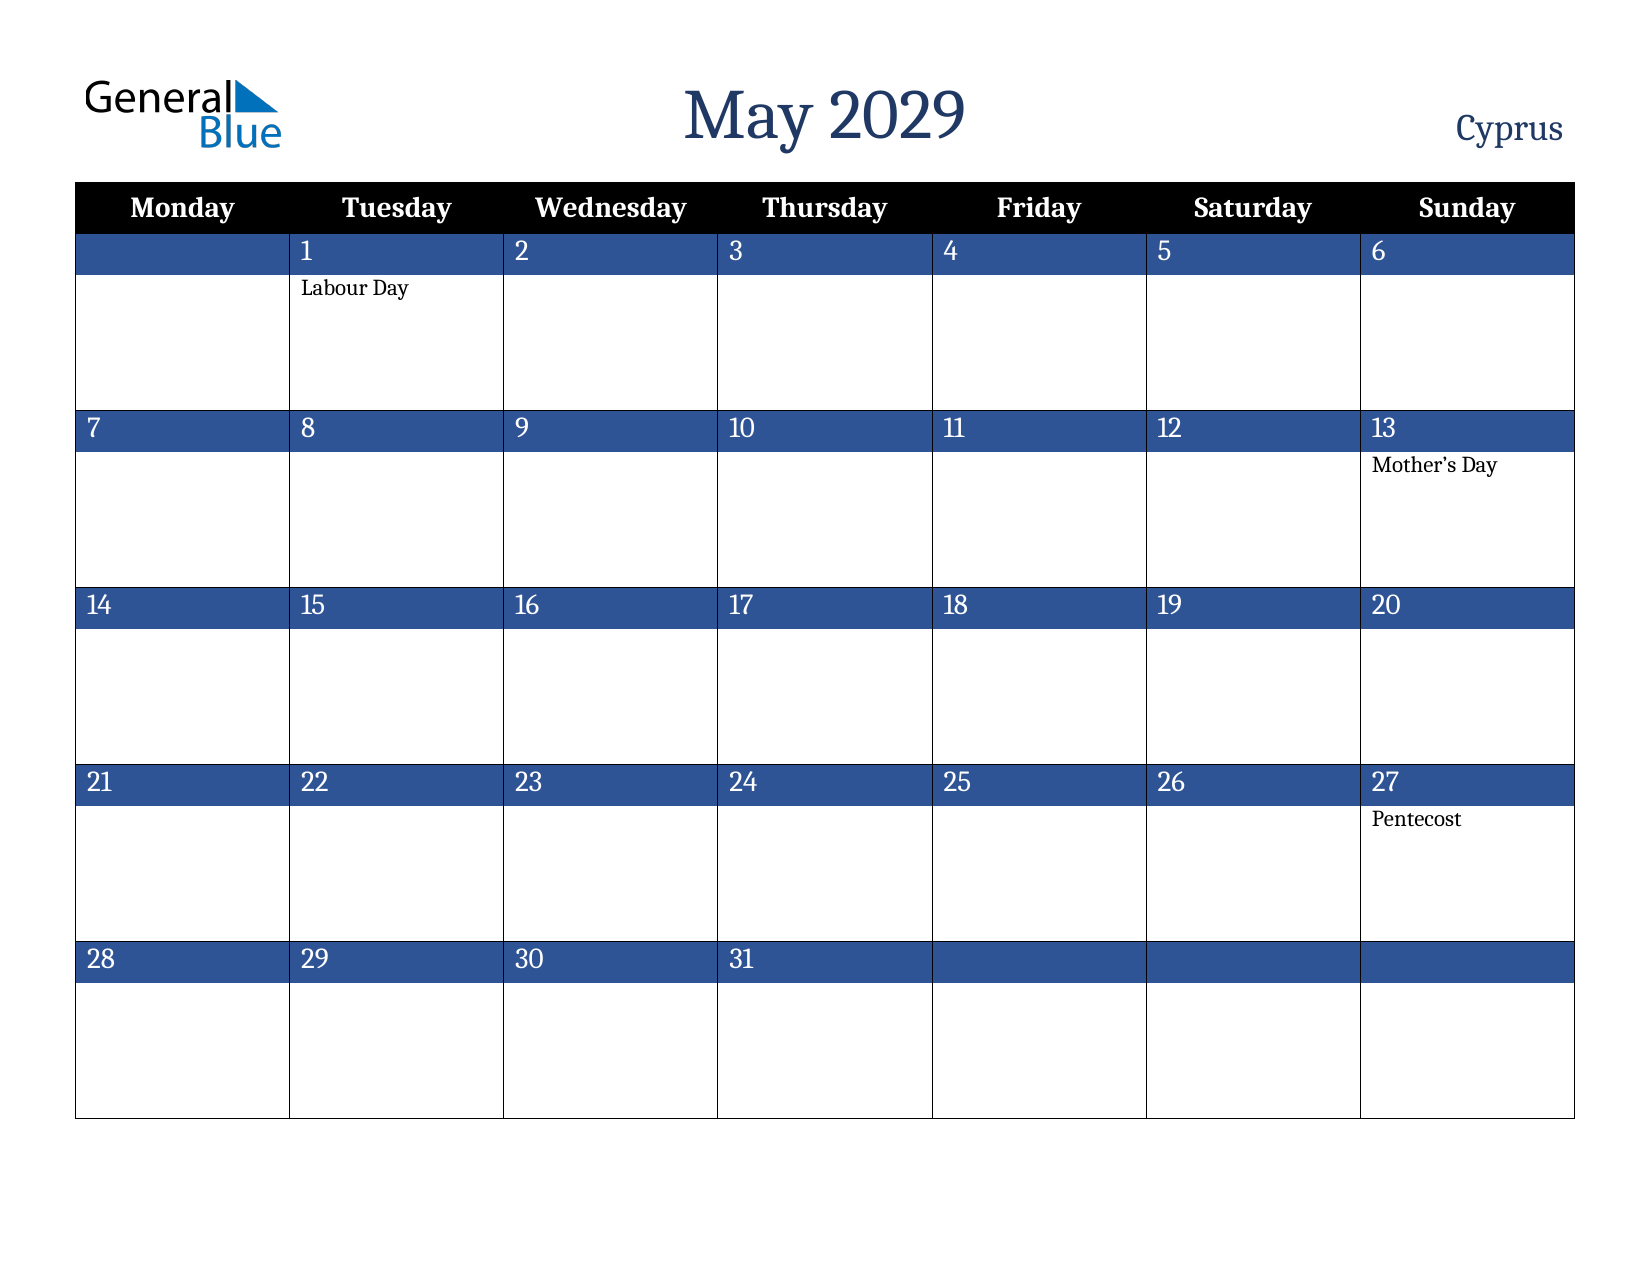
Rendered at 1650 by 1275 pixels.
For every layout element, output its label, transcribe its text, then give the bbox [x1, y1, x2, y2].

table_cell [76, 806, 289, 941]
table_cell 4 [933, 234, 1146, 275]
table_cell [76, 234, 289, 275]
table_cell 21 [76, 765, 289, 806]
table_cell Monday [76, 183, 289, 233]
table_cell [933, 806, 1146, 941]
table_cell [504, 629, 717, 764]
table_cell Tuesday [290, 183, 503, 233]
table_cell 31 [718, 942, 932, 983]
table_cell Thursday [718, 183, 932, 233]
table_cell [1361, 275, 1574, 410]
table_cell [1147, 275, 1360, 410]
table_cell 23 [504, 765, 717, 806]
table_cell [933, 275, 1146, 410]
table_cell [718, 452, 932, 587]
table_cell 29 [290, 942, 503, 983]
table_cell 28 [76, 942, 289, 983]
table_cell [290, 629, 503, 764]
table_cell [76, 452, 289, 587]
table_cell [290, 983, 503, 1118]
table_cell 13 [1361, 411, 1574, 452]
table_cell 11 [933, 411, 1146, 452]
table_cell [504, 452, 717, 587]
table_cell 5 [1147, 234, 1360, 275]
table_cell [1147, 983, 1360, 1118]
table_cell Mother’s Day [1361, 452, 1574, 587]
table_cell [1147, 452, 1360, 587]
table_cell 12 [1147, 411, 1360, 452]
table_cell 6 [1361, 234, 1574, 275]
table_cell Wednesday [504, 183, 717, 233]
table_cell 20 [1361, 588, 1574, 629]
table_cell [76, 629, 289, 764]
table_cell [504, 275, 717, 410]
table_cell 10 [718, 411, 932, 452]
table_cell 16 [504, 588, 717, 629]
table_cell [933, 942, 1146, 983]
table_cell [76, 983, 289, 1118]
table_cell 19 [1147, 588, 1360, 629]
table_cell 24 [718, 765, 932, 806]
table_cell 26 [1147, 765, 1360, 806]
table_cell [504, 983, 717, 1118]
table_cell [290, 452, 503, 587]
table_cell 15 [290, 588, 503, 629]
table_header Cyprus [1146, 75, 1574, 182]
table_header [76, 75, 503, 182]
table_cell 1 [290, 234, 503, 275]
table_cell [1361, 629, 1574, 764]
table_cell 17 [718, 588, 932, 629]
table_cell [1361, 983, 1574, 1118]
table_cell [290, 806, 503, 941]
table_cell [1147, 629, 1360, 764]
table_cell 30 [504, 942, 717, 983]
table_cell [718, 806, 932, 941]
table_cell [933, 983, 1146, 1118]
picture [86, 80, 281, 148]
table_cell 14 [76, 588, 289, 629]
table_cell 9 [504, 411, 717, 452]
table_cell [1147, 806, 1360, 941]
table_cell 18 [933, 588, 1146, 629]
table_cell [1361, 942, 1574, 983]
table_cell [933, 452, 1146, 587]
table_cell Pentecost [1361, 806, 1574, 941]
table_cell 2 [504, 234, 717, 275]
table_cell [1147, 942, 1360, 983]
table_cell 3 [718, 234, 932, 275]
table_header May 2029 [504, 75, 1146, 182]
table_cell 27 [1361, 765, 1574, 806]
table_cell [718, 629, 932, 764]
table_cell Friday [933, 183, 1146, 233]
table_cell [718, 983, 932, 1118]
table_cell Labour Day [290, 275, 503, 410]
table_cell Sunday [1361, 183, 1574, 233]
table_cell Saturday [1147, 183, 1360, 233]
table_cell [933, 629, 1146, 764]
table_cell 8 [290, 411, 503, 452]
table_cell 7 [76, 411, 289, 452]
table_cell [718, 275, 932, 410]
table_cell 22 [290, 765, 503, 806]
table_cell [504, 806, 717, 941]
table_cell 25 [933, 765, 1146, 806]
table_cell [76, 275, 289, 410]
